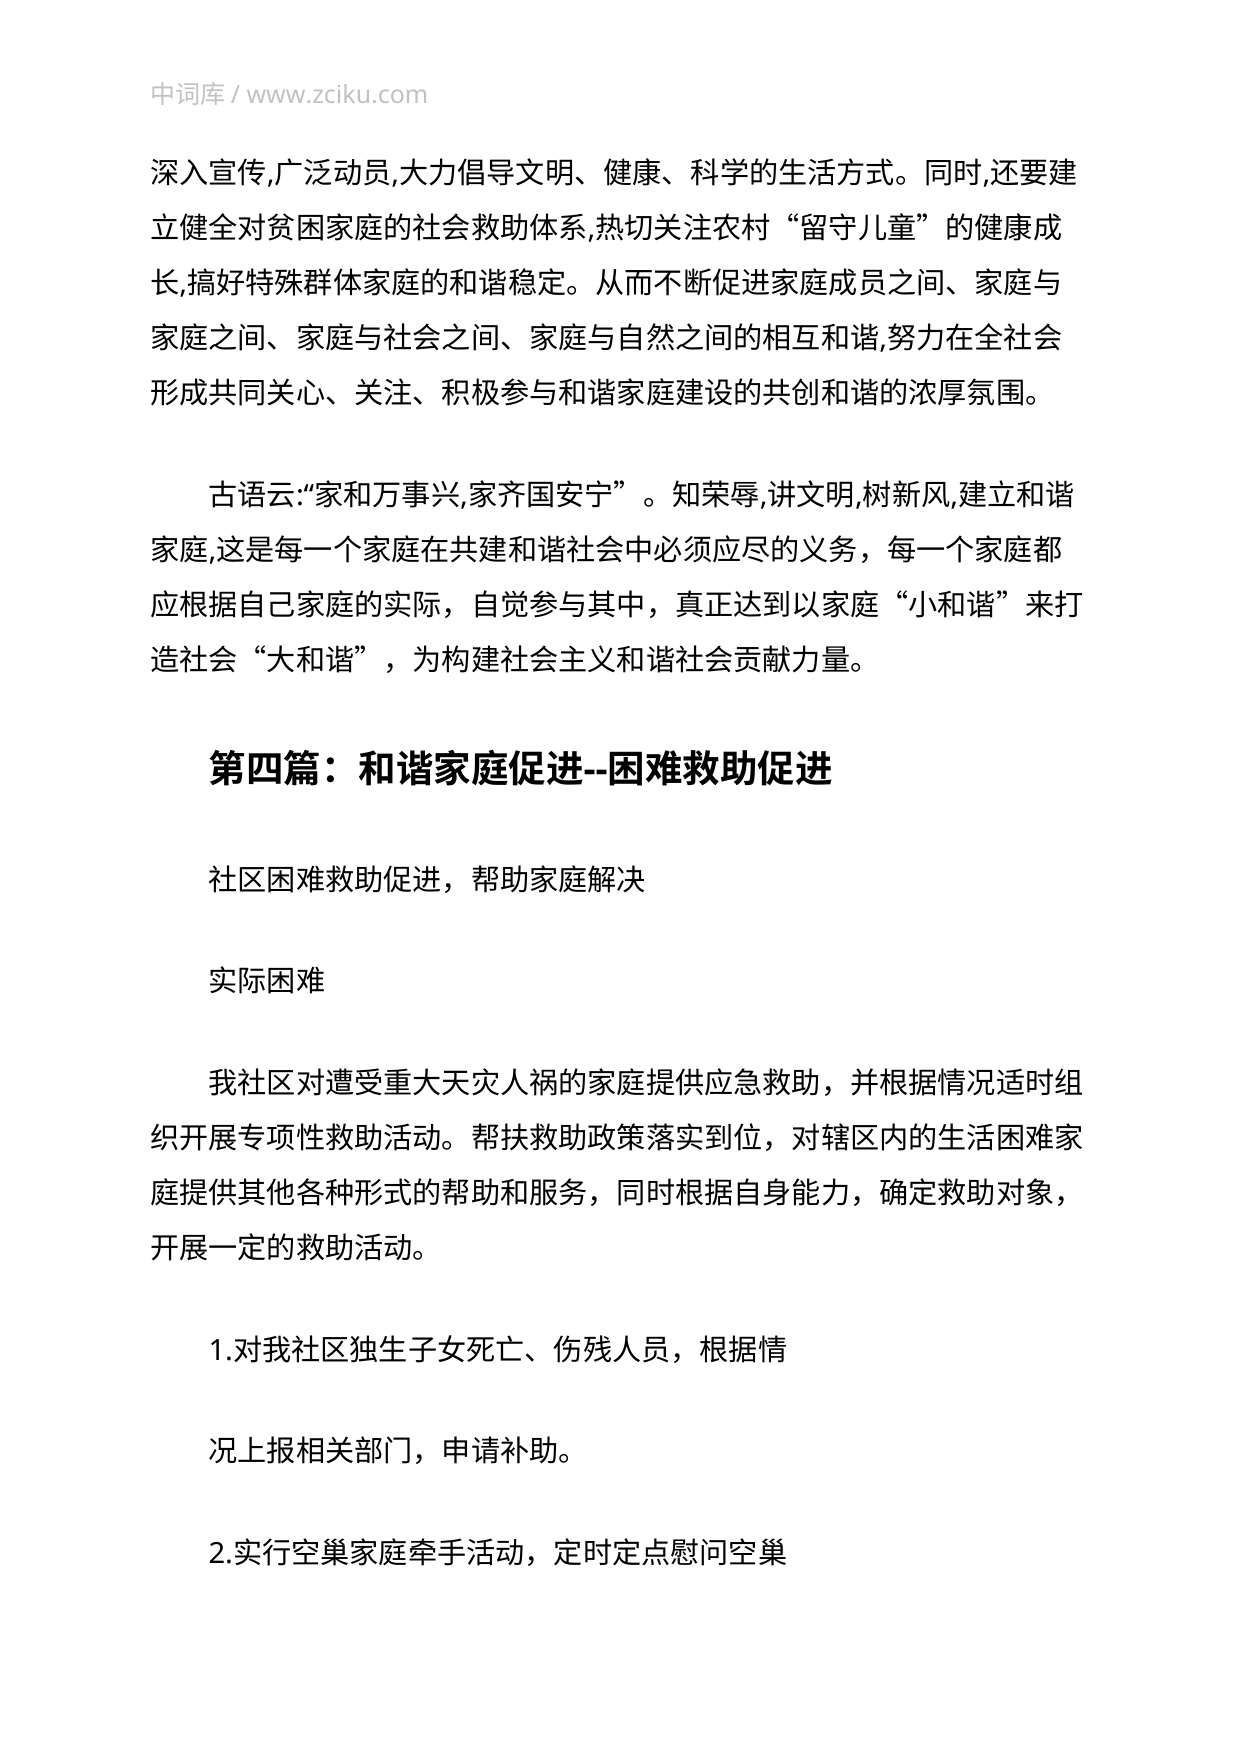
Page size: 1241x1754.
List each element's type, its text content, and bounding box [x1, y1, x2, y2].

text 古语云:“家和万事兴,家齐国安宁”。知荣辱,讲文明,树新风,建立和谐家庭,这是每一个家庭在共建和谐社会中必须应尽的义务，每一个家庭都应根据自己家庭的实际，自觉参与其中，真正达到以家庭“小和谐”来打造社会“大和谐”，为构建社会主义和谐社会贡献力量。 [150, 472, 1090, 679]
text 1.对我社区独生子女死亡、伤残人员，根据情 [150, 1326, 1090, 1368]
text 况上报相关部门，申请补助。 [150, 1428, 1090, 1470]
text 我社区对遭受重大天灾人祸的家庭提供应急救助，并根据情况适时组织开展专项性救助活动。帮扶救助政策落实到位，对辖区内的生活困难家庭提供其他各种形式的帮助和服务，同时根据自身能力，确定救助对象，开展一定的救助活动。 [150, 1059, 1090, 1267]
text 第四篇：和谐家庭促进--困难救助促进 [150, 738, 1090, 793]
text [150, 150, 1090, 412]
text 2.实行空巢家庭牵手活动，定时定点慰问空巢 [150, 1530, 1090, 1572]
text 实际困难 [150, 958, 1090, 1000]
text 社区困难救助促进，帮助家庭解决 [150, 856, 1090, 898]
